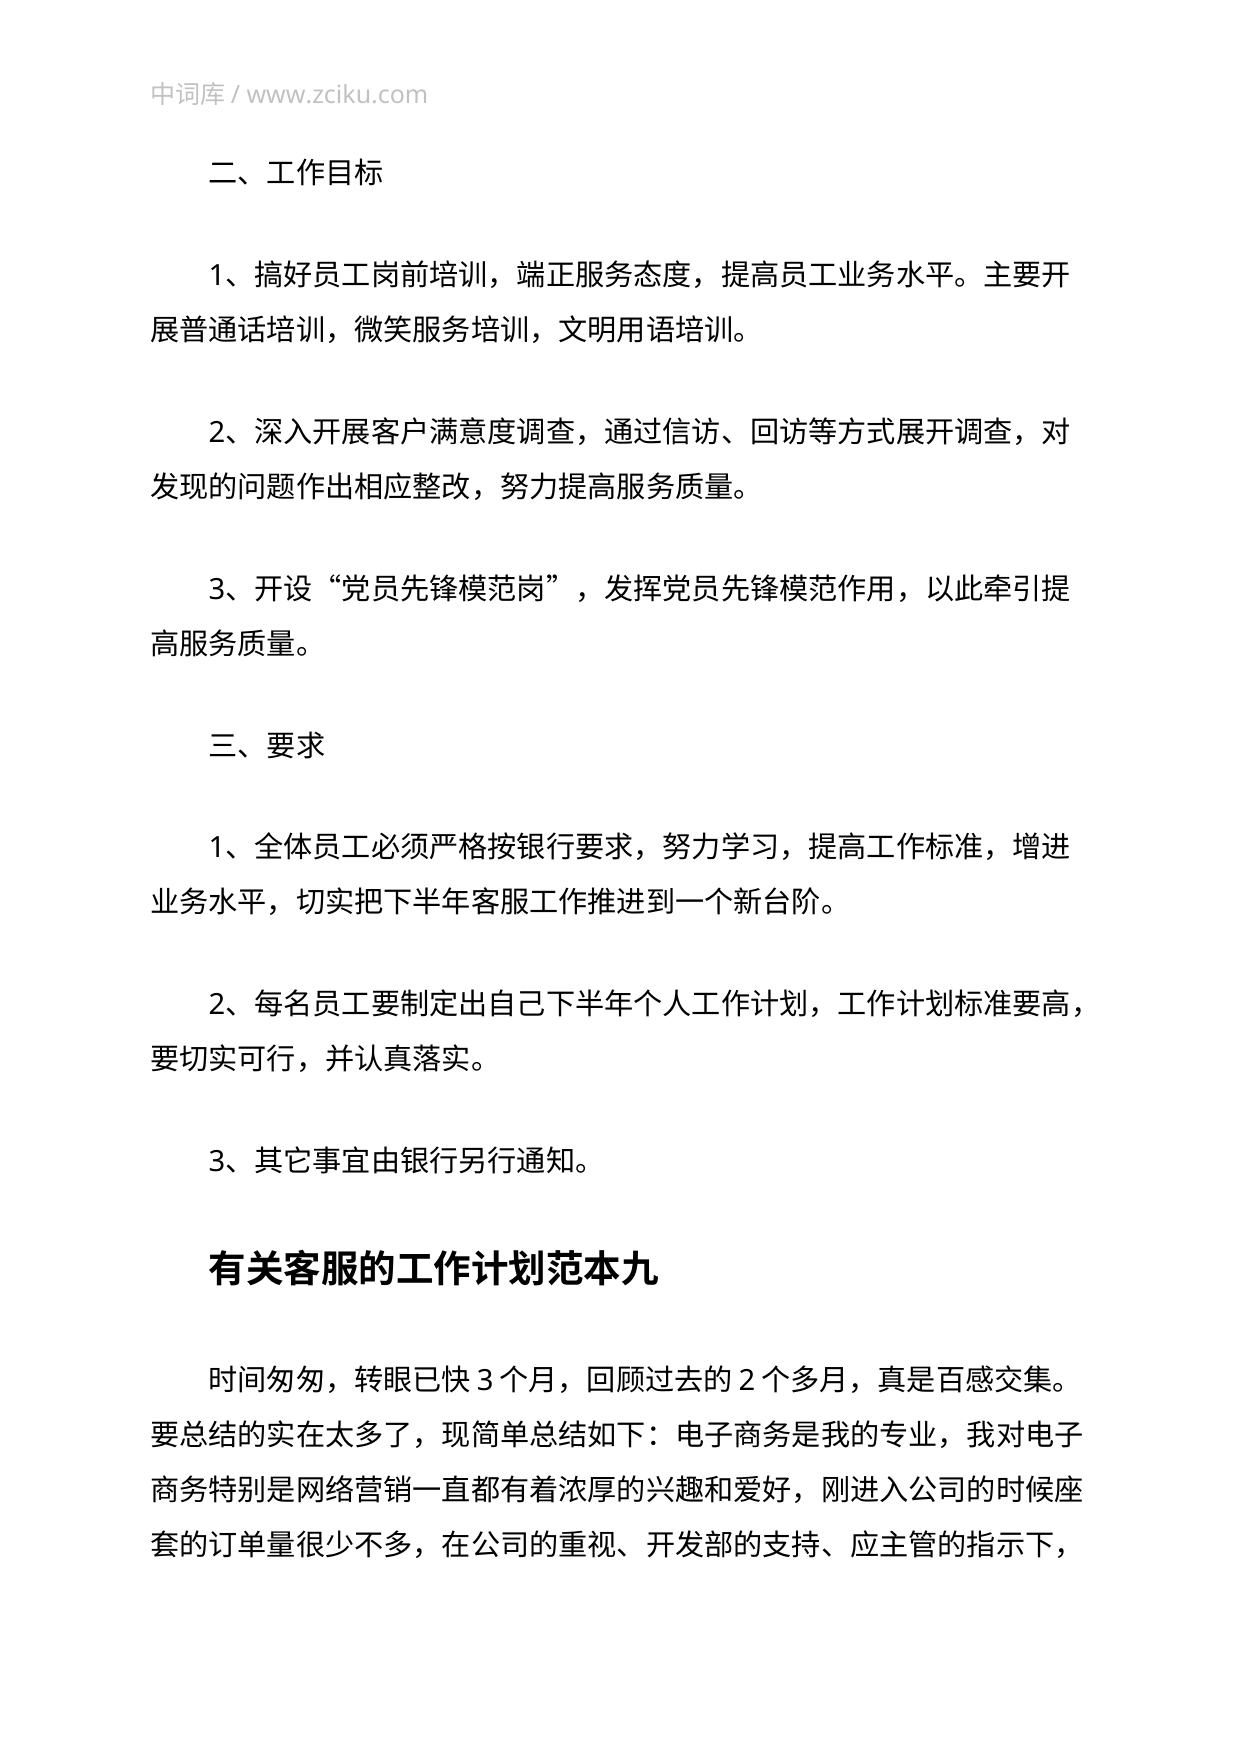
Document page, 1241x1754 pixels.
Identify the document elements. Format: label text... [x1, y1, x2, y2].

text 2、每名员工要制定出自己下半年个人工作计划，工作计划标准要高，要切实可行，并认真落实。 [150, 981, 1090, 1078]
text 1、全体员工必须严格按银行要求，努力学习，提高工作标准，增进业务水平，切实把下半年客服工作推进到一个新台阶。 [150, 824, 1090, 921]
text 3、其它事宜由银行另行通知。 [150, 1137, 1090, 1180]
text 三、要求 [150, 722, 1090, 764]
text 二、工作目标 [150, 150, 1090, 192]
text 2、深入开展客户满意度调查，通过信访、回访等方式展开调查，对发现的问题作出相应整改，努力提高服务质量。 [150, 408, 1090, 506]
text 1、搞好员工岗前培训，端正服务态度，提高员工业务水平。主要开展普通话培训，微笑服务培训，文明用语培训。 [150, 252, 1090, 349]
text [150, 1357, 1090, 1564]
text 有关客服的工作计划范本九 [150, 1239, 1090, 1294]
text 3、开设“党员先锋模范岗”，发挥党员先锋模范作用，以此牵引提高服务质量。 [150, 565, 1090, 663]
